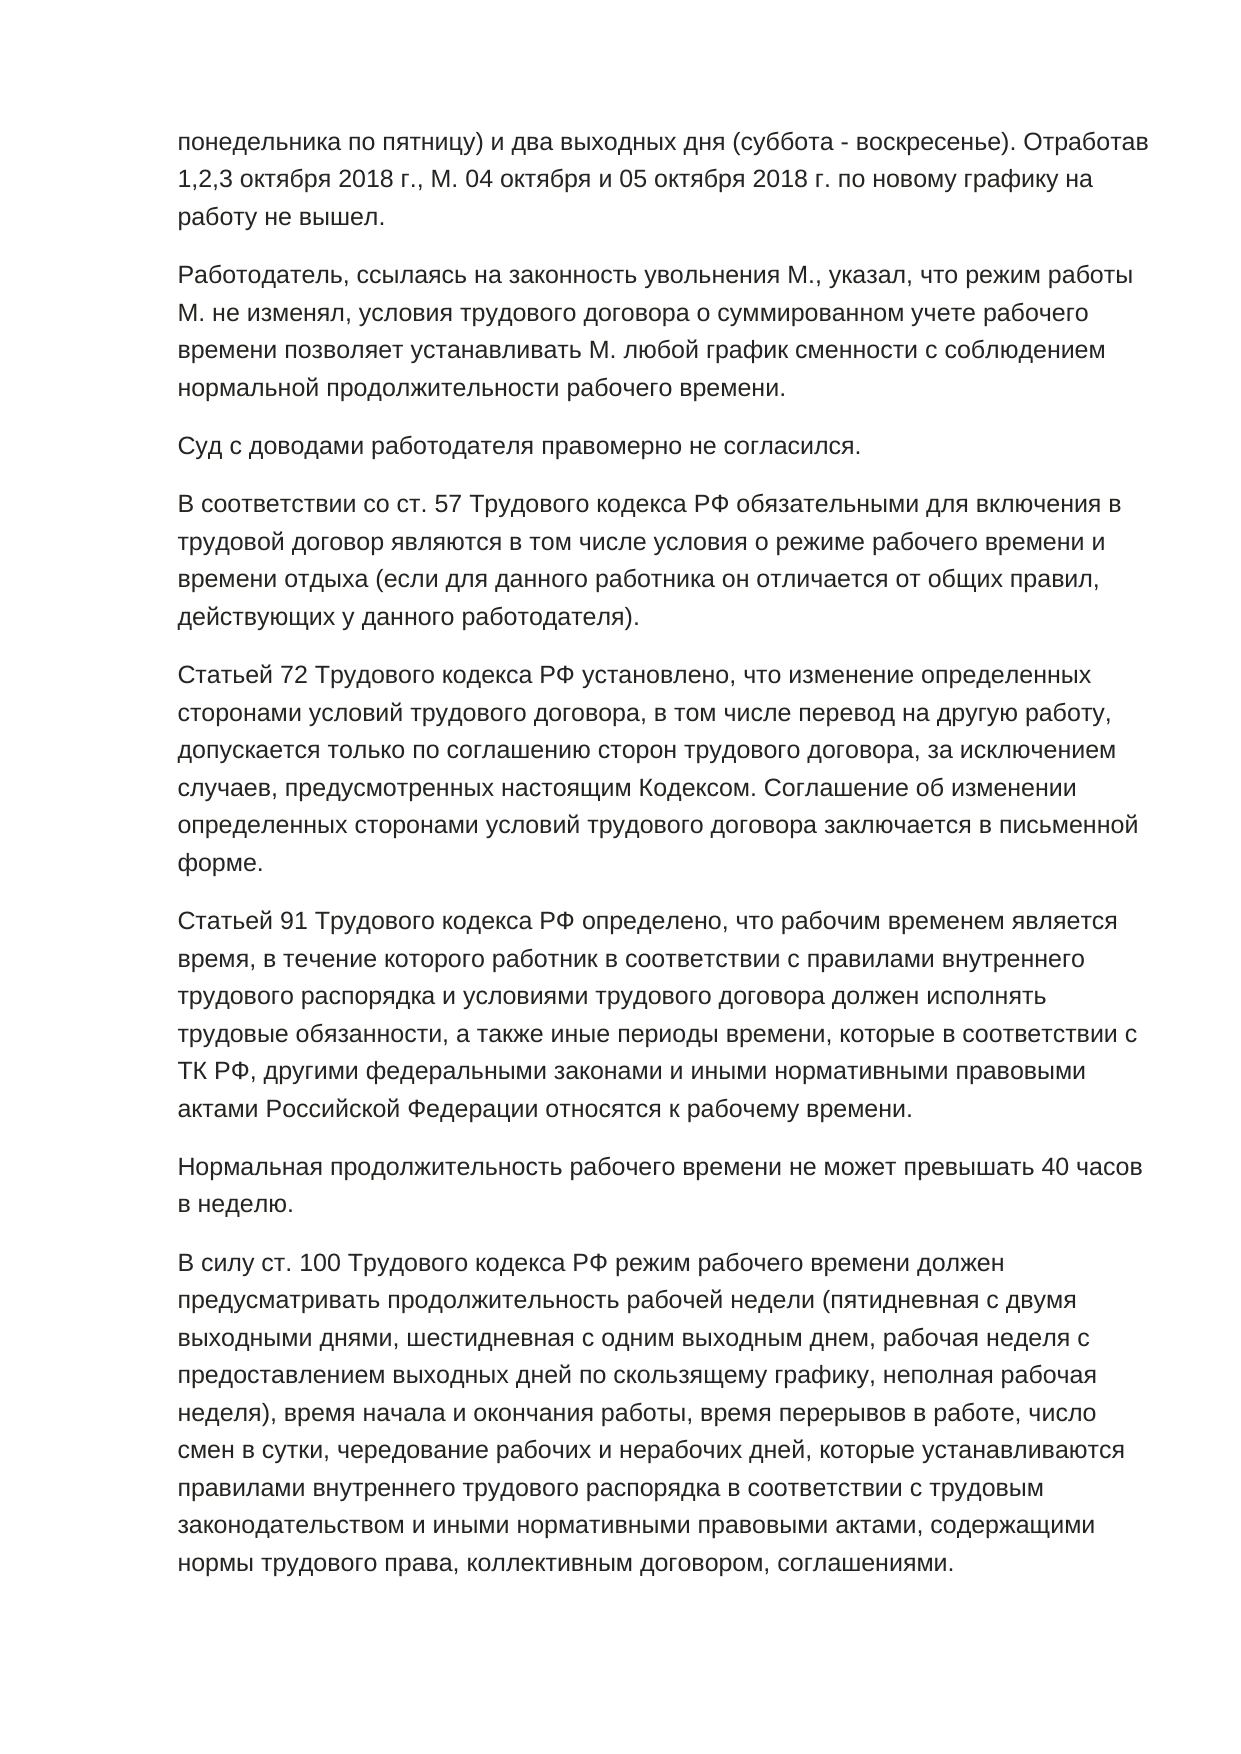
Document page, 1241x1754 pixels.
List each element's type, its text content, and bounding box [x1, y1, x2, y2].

text В силу ст. 100 Трудового кодекса РФ режим рабочего времени должен предусматривать продолжительность рабочей недели (пятидневная с двумя выходными днями, шестидневная с одним выходным днем, рабочая неделя с предоставлением выходных дней по скользящему графику, неполная рабочая неделя), время начала и окончания работы, время перерывов в работе, число смен в сутки, чередование рабочих и нерабочих дней, которые устанавливаются правилами внутреннего трудового распорядка в соответствии с трудовым законодательством и иными нормативными правовыми актами, содержащими нормы трудового права, коллективным договором, соглашениями. [177, 1239, 1152, 1576]
text Статьей 72 Трудового кодекса РФ установлено, что изменение определенных сторонами условий трудового договора, в том числе перевод на другую работу, допускается только по соглашению сторон трудового договора, за исключением случаев, предусмотренных настоящим Кодексом. Соглашение об изменении определенных сторонами условий трудового договора заключается в письменной форме. [177, 651, 1152, 876]
text Работодатель, ссылаясь на законность увольнения М., указал, что режим работы М. не изменял, условия трудового договора о суммированном учете рабочего времени позволяет устанавливать М. любой график сменности с соблюдением нормальной продолжительности рабочего времени. [177, 251, 1152, 401]
text В соответствии со ст. 57 Трудового кодекса РФ обязательными для включения в трудовой договор являются в том числе условия о режиме рабочего времени и времени отдыха (если для данного работника он отличается от общих правил, действующих у данного работодателя). [177, 481, 1152, 631]
text Статьей 91 Трудового кодекса РФ определено, что рабочим временем является время, в течение которого работник в соответствии с правилами внутреннего трудового распорядка и условиями трудового договора должен исполнять трудовые обязанности, а также иные периоды времени, которые в соответствии с ТК РФ, другими федеральными законами и иными нормативными правовыми актами Российской Федерации относятся к рабочему времени. [177, 897, 1152, 1122]
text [177, 118, 1152, 231]
text Нормальная продолжительность рабочего времени не может превышать 40 часов в неделю. [177, 1143, 1152, 1218]
text Суд с доводами работодателя правомерно не согласился. [177, 422, 1152, 460]
